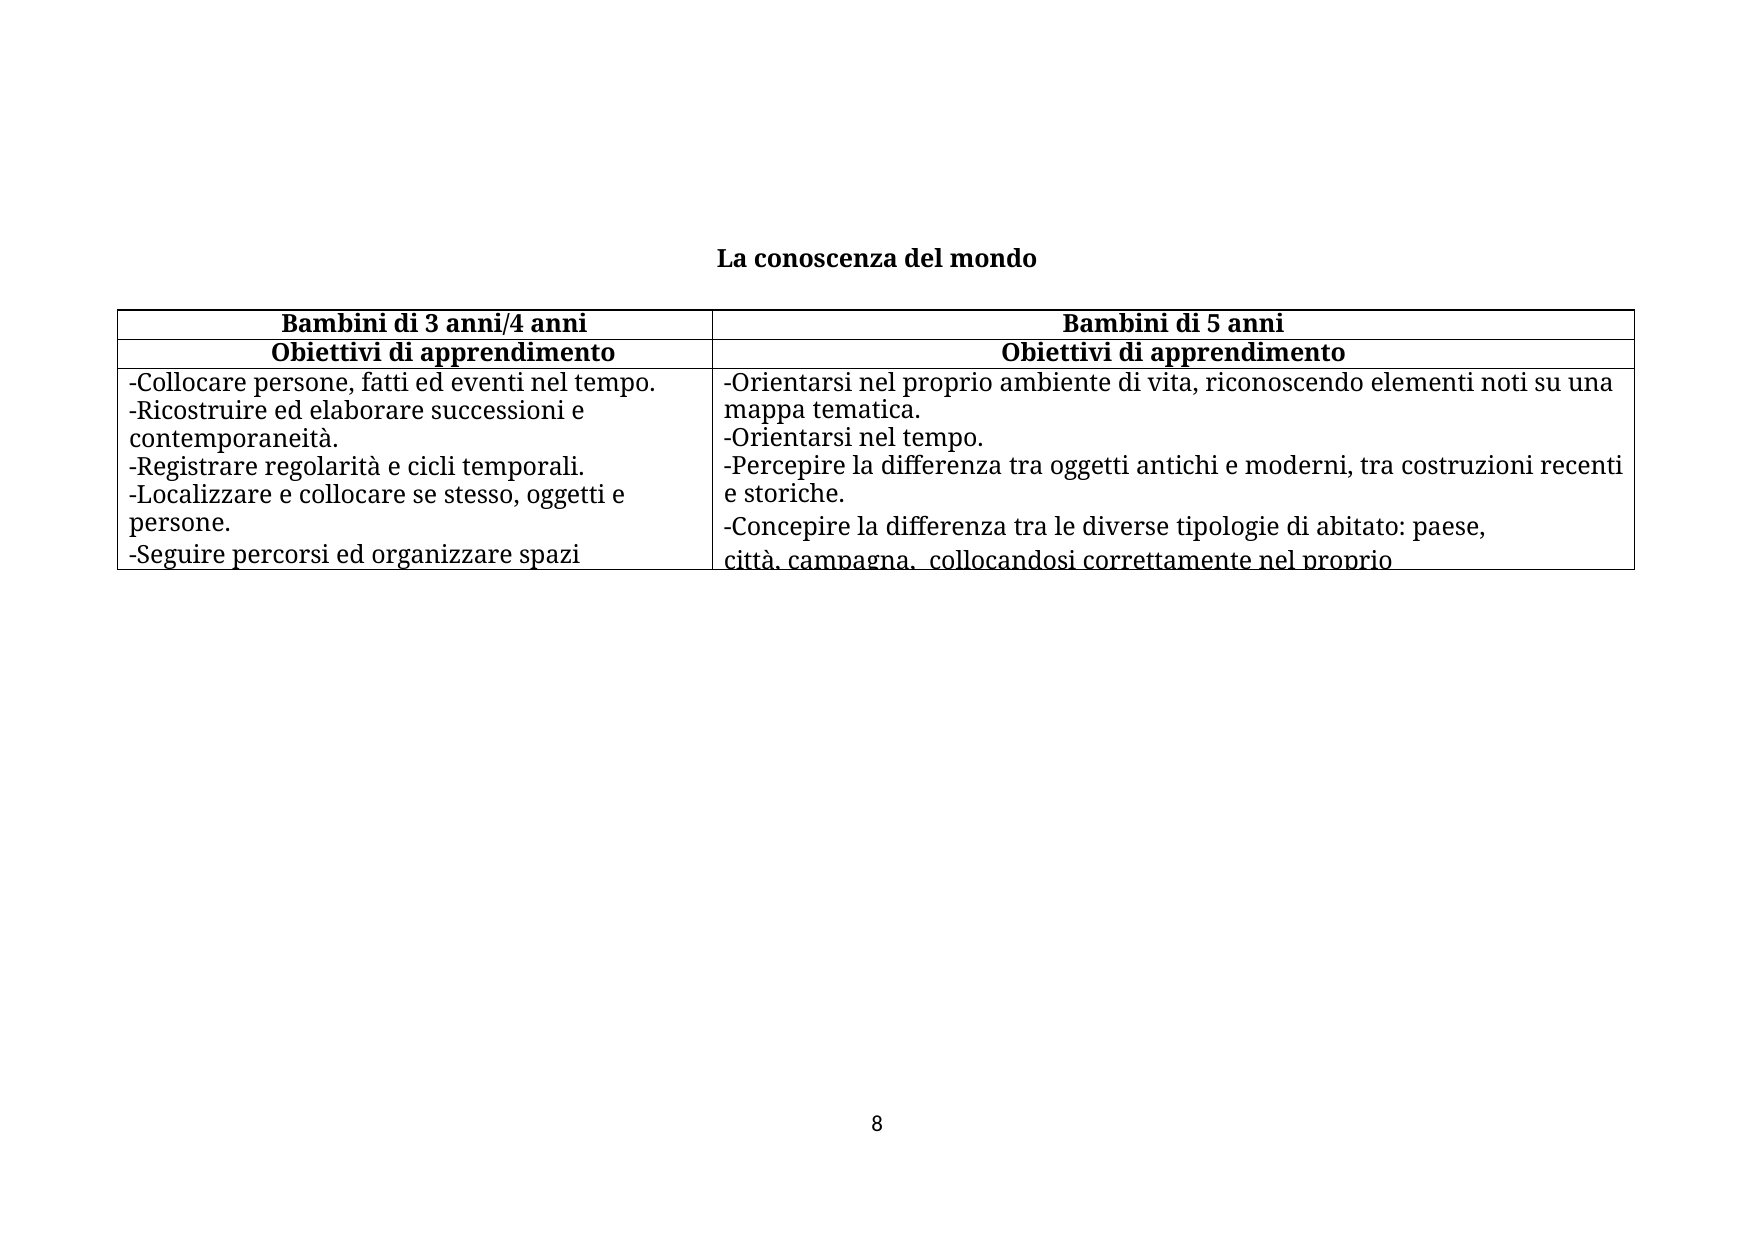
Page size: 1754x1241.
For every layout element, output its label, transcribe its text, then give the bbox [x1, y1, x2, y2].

table_cell Obiettivi di apprendimento [713, 340, 1634, 368]
table_cell Obiettivi di apprendimento [118, 340, 712, 368]
text La conoscenza del mondo [699, 241, 1055, 275]
table_header Bambini di 3 anni/4 anni [118, 311, 712, 338]
table_header Bambini di 5 anni [713, 311, 1634, 338]
table_cell -Orientarsi nel proprio ambiente di vita, riconoscendo elementi noti su una mappa tematica. -Orientarsi nel tempo. -Percepire la differenza tra oggetti antichi e moderni, tra costruzioni recenti e storiche. -Concepire la differenza tra le diverse tipologie di abitato: paese, città, campagna, collocandosi correttamente nel proprio ambiente di vita [713, 369, 1634, 569]
table_cell -Collocare persone, fatti ed eventi nel tempo. -Ricostruire ed elaborare successioni e contemporaneità. -Registrare regolarità e cicli temporali. -Localizzare e collocare se stesso, oggetti e persone. -Seguire percorsi ed organizzare spazi sulla base di indicazioni verbali e non verbali [118, 369, 712, 569]
